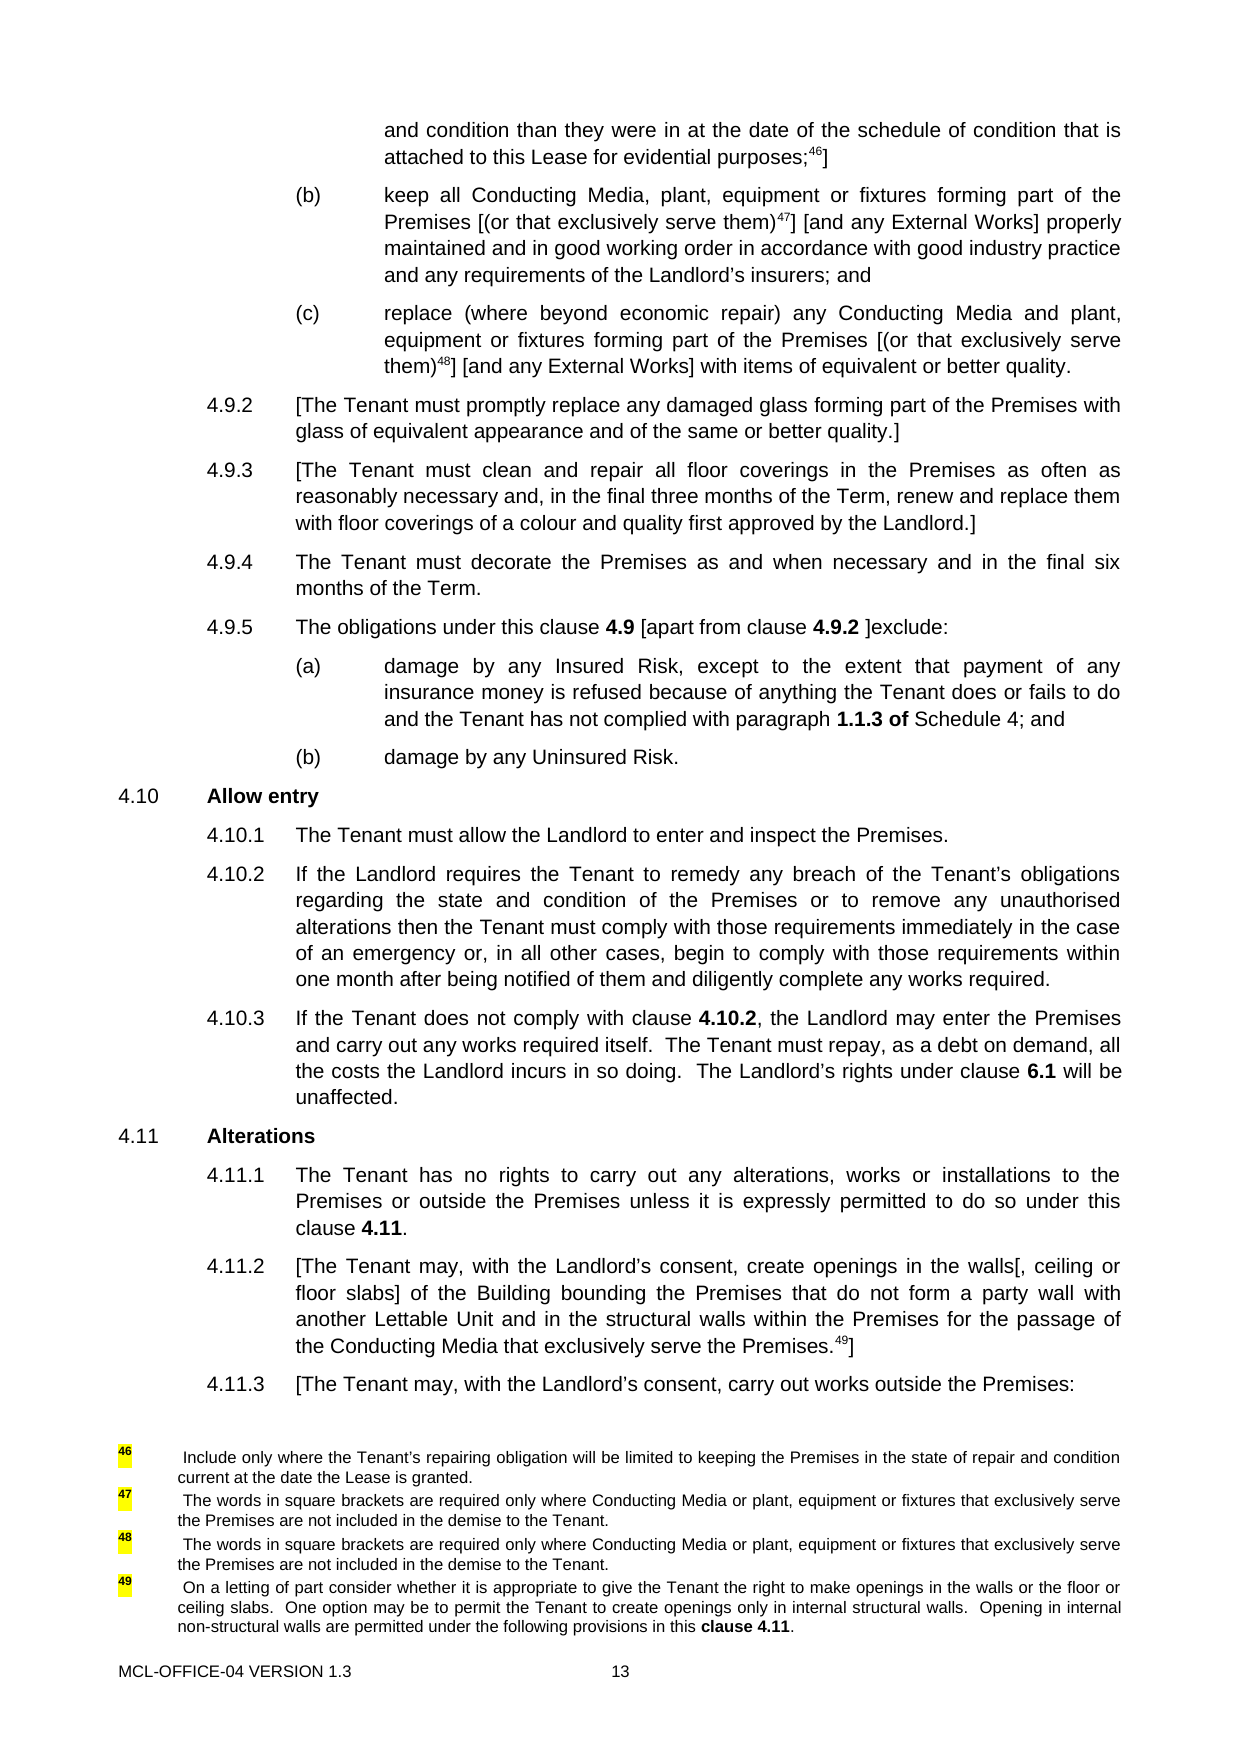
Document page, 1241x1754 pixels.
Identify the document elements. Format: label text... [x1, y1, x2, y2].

subtitle The obligations under this clause 4.9 [apart from clause 4.9.2 ]exclude: [207, 615, 1122, 639]
subtitle The Tenant must decorate the Premises as and when necessary and in the final six months of the Term. [207, 549, 1122, 600]
subtitle [The Tenant must promptly replace any damaged glass forming part of the Premises with glass of equivalent appearance and of the same or better quality.] [207, 393, 1122, 443]
subtitle If the Tenant does not comply with clause 4.10.2, the Landlord may enter the Premises and carry out any works required itself. The Tenant must repay, as a debt on demand, all the costs the Landlord incurs in so doing. The Landlord’s rights under clause 6.1 will be unaffected. [207, 1006, 1122, 1109]
subtitle If the Landlord requires the Tenant to remedy any breach of the Tenant’s obligations regarding the state and condition of the Premises or to remove any unauthorised alterations then the Tenant must comply with those requirements immediately in the case of an emergency or, in all other cases, begin to comply with those requirements within one month after being notified of them and diligently complete any works required. [207, 862, 1122, 991]
subtitle keep all Conducting Media, plant, equipment or fixtures forming part of the Premises [(or that exclusively serve them)] [and any External Works] properly maintained and in good working order in accordance with good industry practice and any requirements of the Landlord’s insurers; and [295, 183, 1122, 286]
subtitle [295, 118, 1122, 168]
subtitle damage by any Insured Risk, except to the extent that payment of any insurance money is refused because of anything the Tenant does or fails to do and the Tenant has not complied with paragraph 1.1.3 of Schedule 4; and [295, 654, 1122, 730]
subtitle Allow entry [118, 784, 1122, 808]
subtitle The Tenant has no rights to carry out any alterations, works or installations to the Premises or outside the Premises unless it is expressly permitted to do so under this clause 4.11. [207, 1163, 1122, 1239]
subtitle [The Tenant may, with the Landlord’s consent, carry out works outside the Premises: [207, 1372, 1122, 1396]
subtitle [The Tenant must clean and repair all floor coverings in the Premises as often as reasonably necessary and, in the final three months of the Term, renew and replace them with floor coverings of a colour and quality first approved by the Landlord.] [207, 458, 1122, 535]
subtitle [The Tenant may, with the Landlord’s consent, create openings in the walls[, ceiling or floor slabs] of the Building bounding the Premises that do not form a party wall with another Lettable Unit and in the structural walls within the Premises for the passage of the Conducting Media that exclusively serve the Premises.] [207, 1254, 1122, 1357]
subtitle replace (where beyond economic repair) any Conducting Media and plant, equipment or fixtures forming part of the Premises [(or that exclusively serve them)] [and any External Works] with items of equivalent or better quality. [295, 301, 1122, 378]
subtitle The Tenant must allow the Landlord to enter and inspect the Premises. [207, 823, 1122, 847]
subtitle Alterations [118, 1124, 1122, 1148]
subtitle damage by any Uninsured Risk. [295, 745, 1122, 769]
